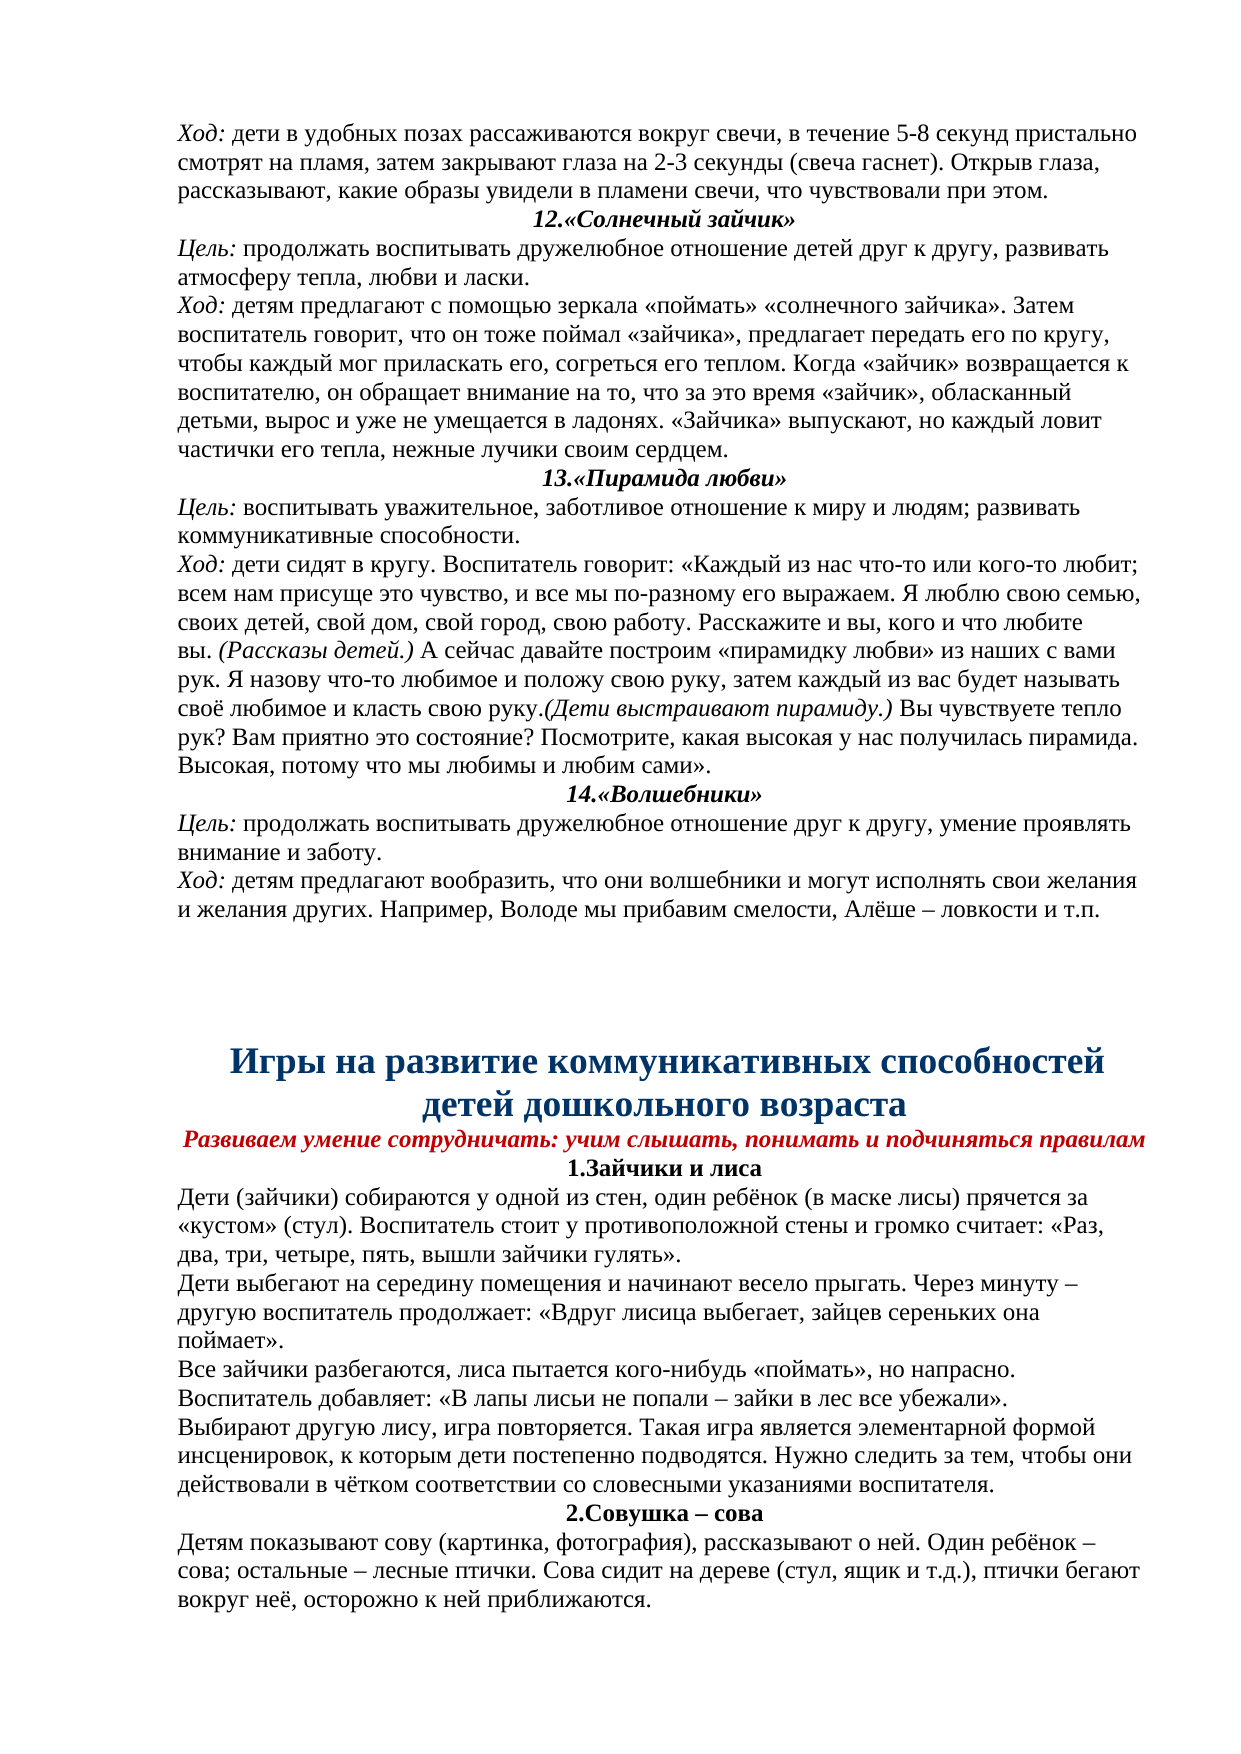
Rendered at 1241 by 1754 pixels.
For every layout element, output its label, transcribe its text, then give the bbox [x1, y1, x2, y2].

text 1.Зайчики и лиса [177, 1153, 1152, 1182]
text Игры на развитие коммуникативных способностей детей дошкольного возраста [177, 1038, 1152, 1124]
text 2.Совушка – сова [177, 1498, 1152, 1527]
text 12.«Солнечный зайчик» [177, 204, 1152, 233]
text Выбирают другую лису, игра повторяется. Такая игра является элементарной формой инсценировок, к которым дети постепенно подводятся. Нужно следить за тем, чтобы они действовали в чётком соответствии со словесными указаниями воспитателя. [177, 1412, 1152, 1498]
text Ход: детям предлагают с помощью зеркала «поймать» «солнечного зайчика». Затем воспитатель говорит, что он тоже поймал «зайчика», предлагает передать его по кругу, чтобы каждый мог приласкать его, согреться его теплом. Когда «зайчик» возвращается к воспитателю, он обращает внимание на то, что за это время «зайчик», обласканный детьми, вырос и уже не умещается в ладонях. «Зайчика» выпускают, но каждый ловит частички его тепла, нежные лучики своим сердцем. [177, 291, 1152, 463]
text Ход: детям предлагают вообразить, что они волшебники и могут исполнять свои желания и желания других. Например, Володе мы прибавим смелости, Алёше – ловкости и т.п. [177, 866, 1152, 923]
text Дети выбегают на середину помещения и начинают весело прыгать. Через минуту – другую воспитатель продолжает: «Вдруг лисица выбегает, зайцев сереньких она поймает». [177, 1268, 1152, 1354]
text Ход: дети сидят в кругу. Воспитатель говорит: «Каждый из нас что-то или кого-то любит; всем нам присуще это чувство, и все мы по-разному его выражаем. Я люблю свою семью, своих детей, свой дом, свой город, свою работу. Расскажите и вы, кого и что любите вы. (Рассказы детей.) А сейчас давайте построим «пирамидку любви» из наших с вами рук. Я назову что-то любимое и положу свою руку, затем каждый из вас будет называть своё любимое и класть свою руку.(Дети выстраивают пирамиду.) Вы чувствуете тепло рук? Вам приятно это состояние? Посмотрите, какая высокая у нас получилась пирамида. Высокая, потому что мы любимы и любим сами». [177, 549, 1152, 779]
text Детям показывают сову (картинка, фотография), рассказывают о ней. Один ребёнок – сова; остальные – лесные птички. Сова сидит на дереве (стул, ящик и т.д.), птички бегают вокруг неё, осторожно к ней приближаются. [177, 1527, 1152, 1613]
text Развиваем умение сотрудничать: учим слышать, понимать и подчиняться правилам [177, 1124, 1152, 1153]
text Цель: продолжать воспитывать дружелюбное отношение друг к другу, умение проявлять внимание и заботу. [177, 808, 1152, 866]
text Дети (зайчики) собираются у одной из стен, один ребёнок (в маске лисы) прячется за «кустом» (стул). Воспитатель стоит у противоположной стены и громко считает: «Раз, два, три, четыре, пять, вышли зайчики гулять». [177, 1182, 1152, 1268]
text 13.«Пирамида любви» [177, 463, 1152, 492]
text Ход: дети в удобных позах рассаживаются вокруг свечи, в течение 5-8 секунд пристально смотрят на пламя, затем закрывают глаза на 2-3 секунды (свеча гаснет). Открыв глаза, рассказывают, какие образы увидели в пламени свечи, что чувствовали при этом. [177, 118, 1152, 204]
text Все зайчики разбегаются, лиса пытается кого-нибудь «поймать», но напрасно. Воспитатель добавляет: «В лапы лисьи не попали – зайки в лес все убежали». [177, 1354, 1152, 1412]
text Цель: продолжать воспитывать дружелюбное отношение детей друг к другу, развивать атмосферу тепла, любви и ласки. [177, 233, 1152, 291]
text 14.«Волшебники» [177, 779, 1152, 808]
text Цель: воспитывать уважительное, заботливое отношение к миру и людям; развивать коммуникативные способности. [177, 492, 1152, 549]
